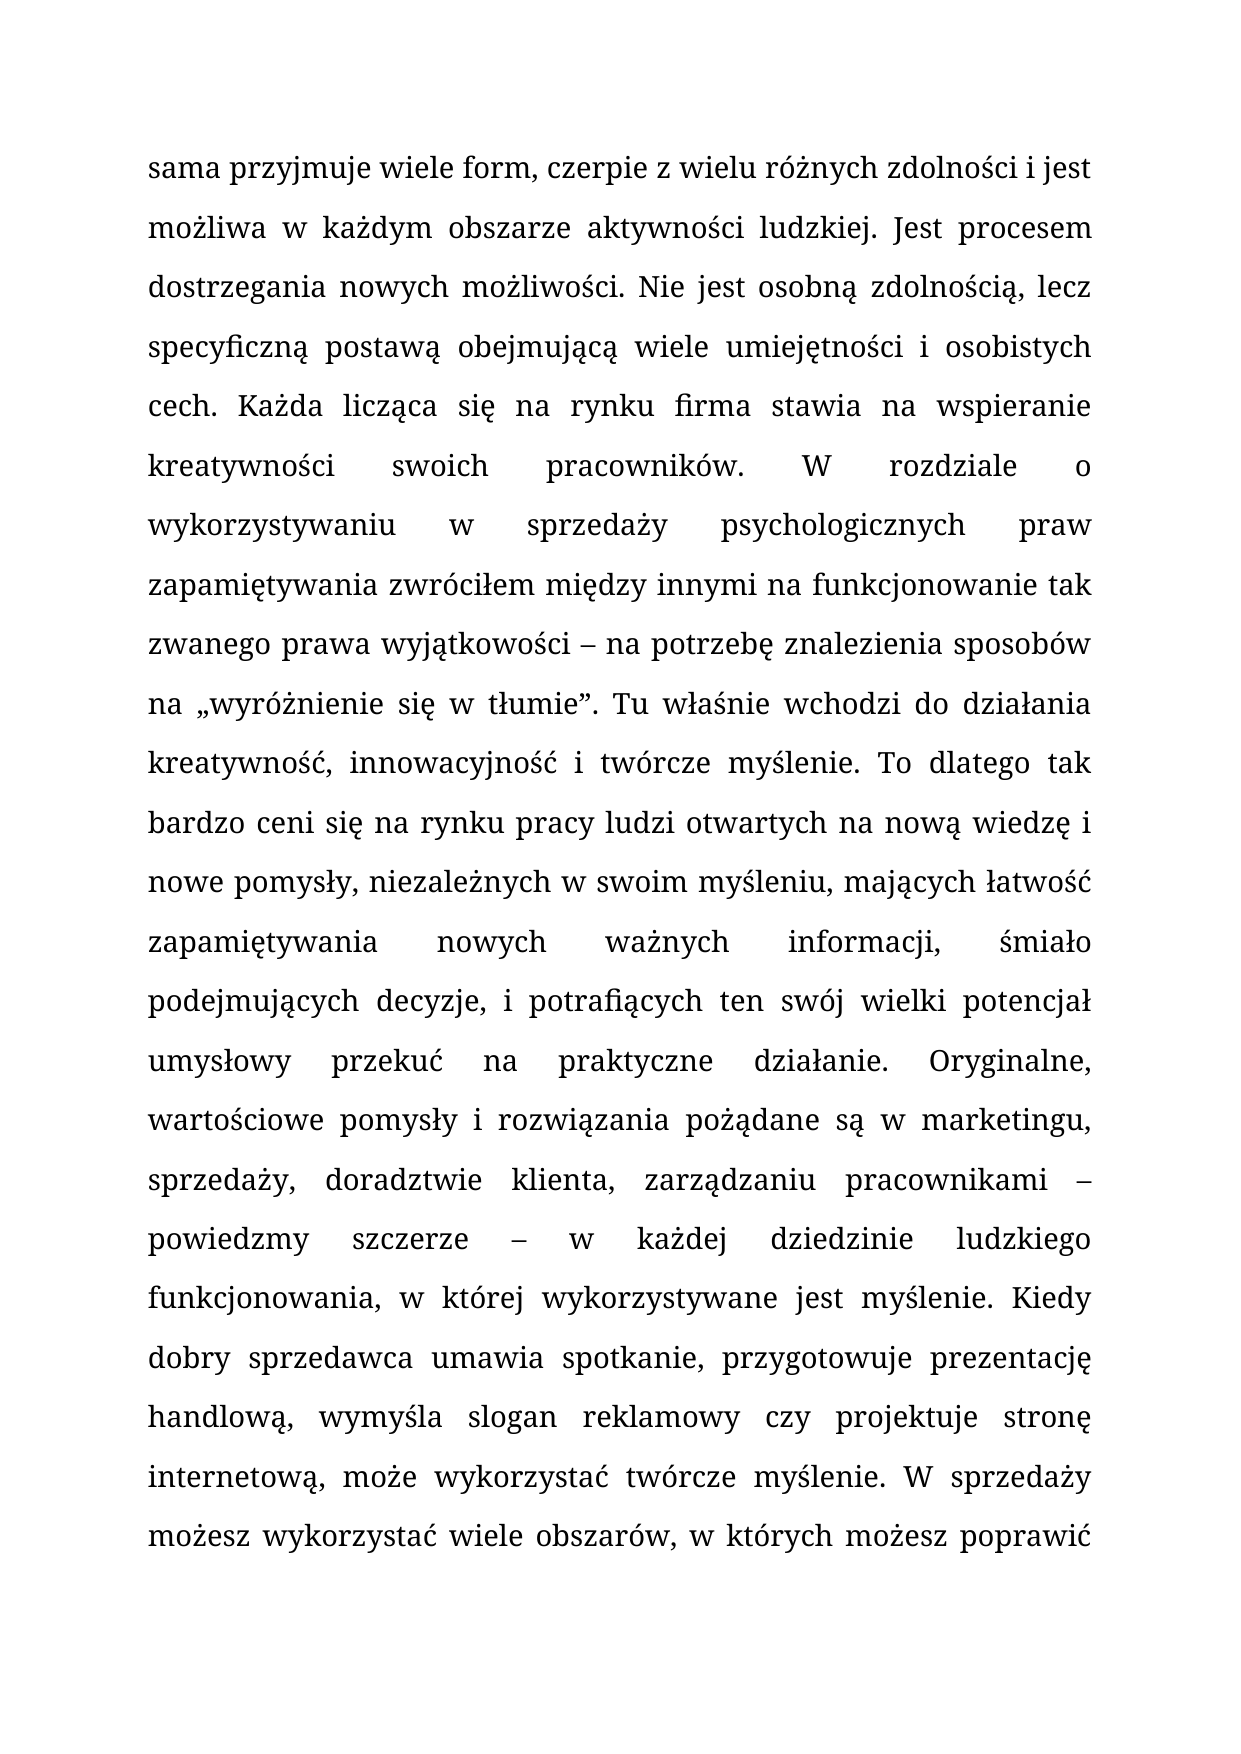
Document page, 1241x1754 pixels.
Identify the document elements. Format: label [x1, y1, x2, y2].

text [148, 148, 1093, 1555]
